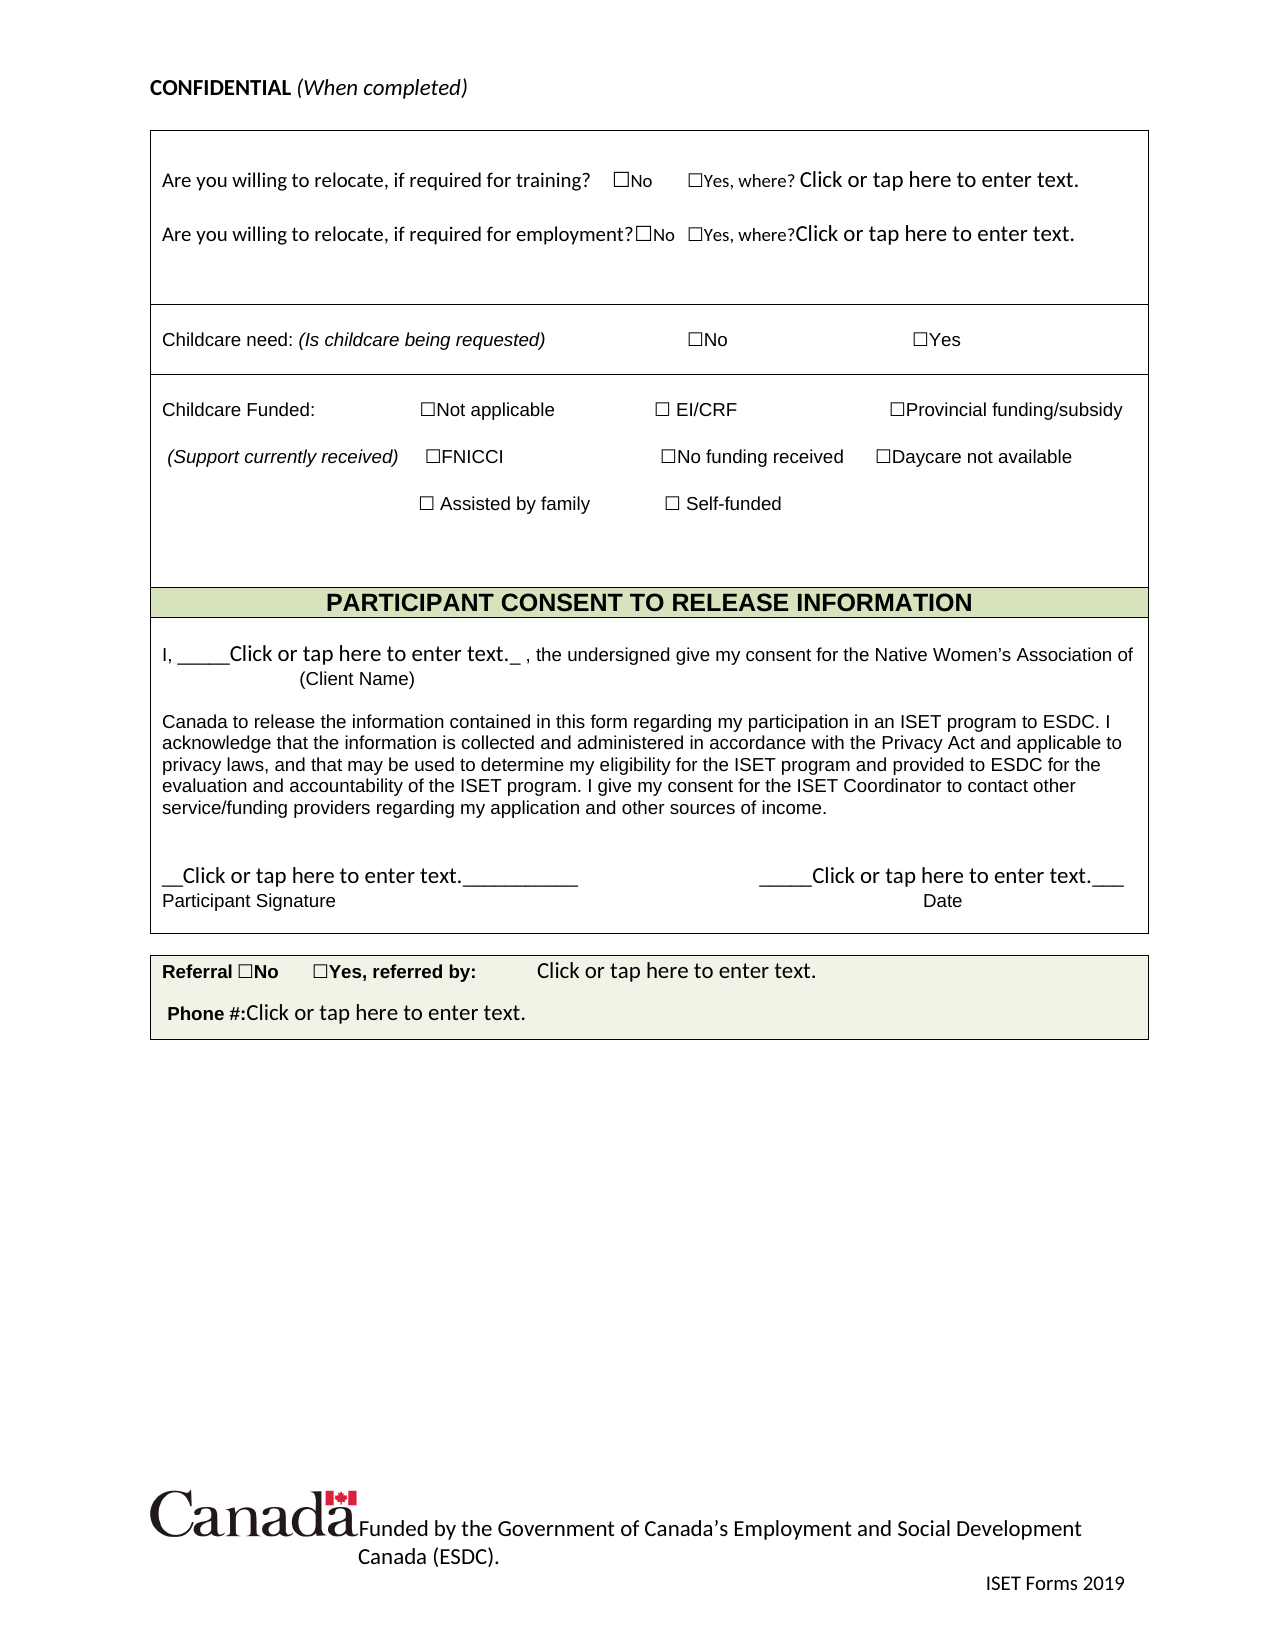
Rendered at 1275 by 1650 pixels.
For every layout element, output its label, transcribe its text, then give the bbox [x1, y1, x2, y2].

picture [150, 1490, 359, 1537]
table_header Referral No Yes, referred by: Phone #: [151, 956, 1148, 1039]
table_cell Childcare Funded: Not applicable EI/CRF Provincial funding/subsidy (Support currently received) FNICCI No funding received Daycare not available Assisted by family Self-funded [151, 375, 1148, 587]
table_cell Childcare need: (Is childcare being requested) No Yes [151, 305, 1148, 373]
table_cell PARTICIPANT CONSENT TO RELEASE INFORMATION [151, 588, 1148, 617]
table_cell Are you willing to relocate, if required for training? No Yes, where? Are you willing to relocate, if required for employment?No Yes, where? [151, 131, 1148, 304]
table_cell I, ______ , the undersigned give my consent for the Native Women’s Association of (Client Name) Canada to release the information contained in this form regarding my participation in an ISET program to ESDC. I acknowledge that the information is collected and administered in accordance with the Privacy Act and applicable to privacy laws, and that may be used to determine my eligibility for the ISET program and provided to ESDC for the evaluation and accountability of the ISET program. I give my consent for the ISET Coordinator to contact other service/funding providers regarding my application and other sources of income. _____________ ________ Participant Signature Date [151, 618, 1148, 933]
